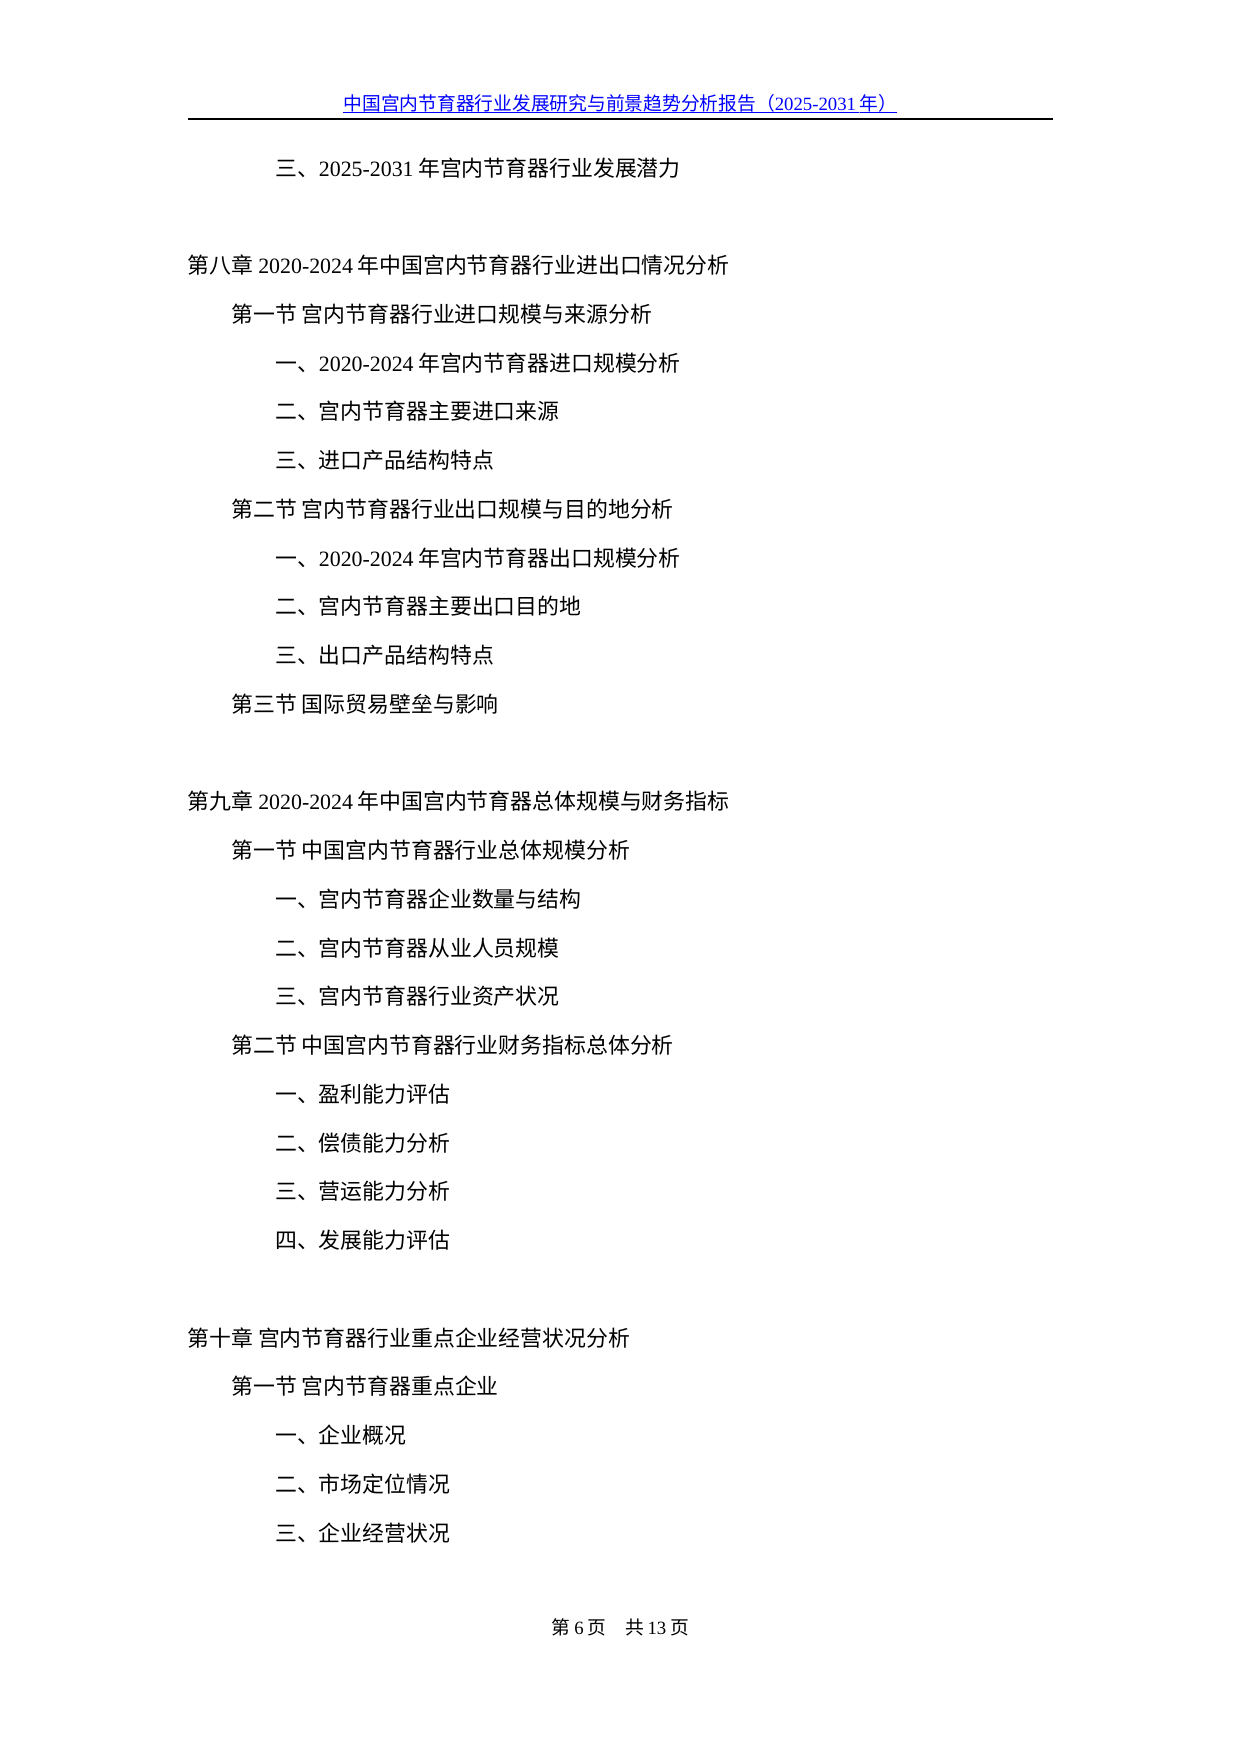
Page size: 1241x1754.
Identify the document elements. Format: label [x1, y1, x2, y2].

text [187, 150, 1053, 1548]
